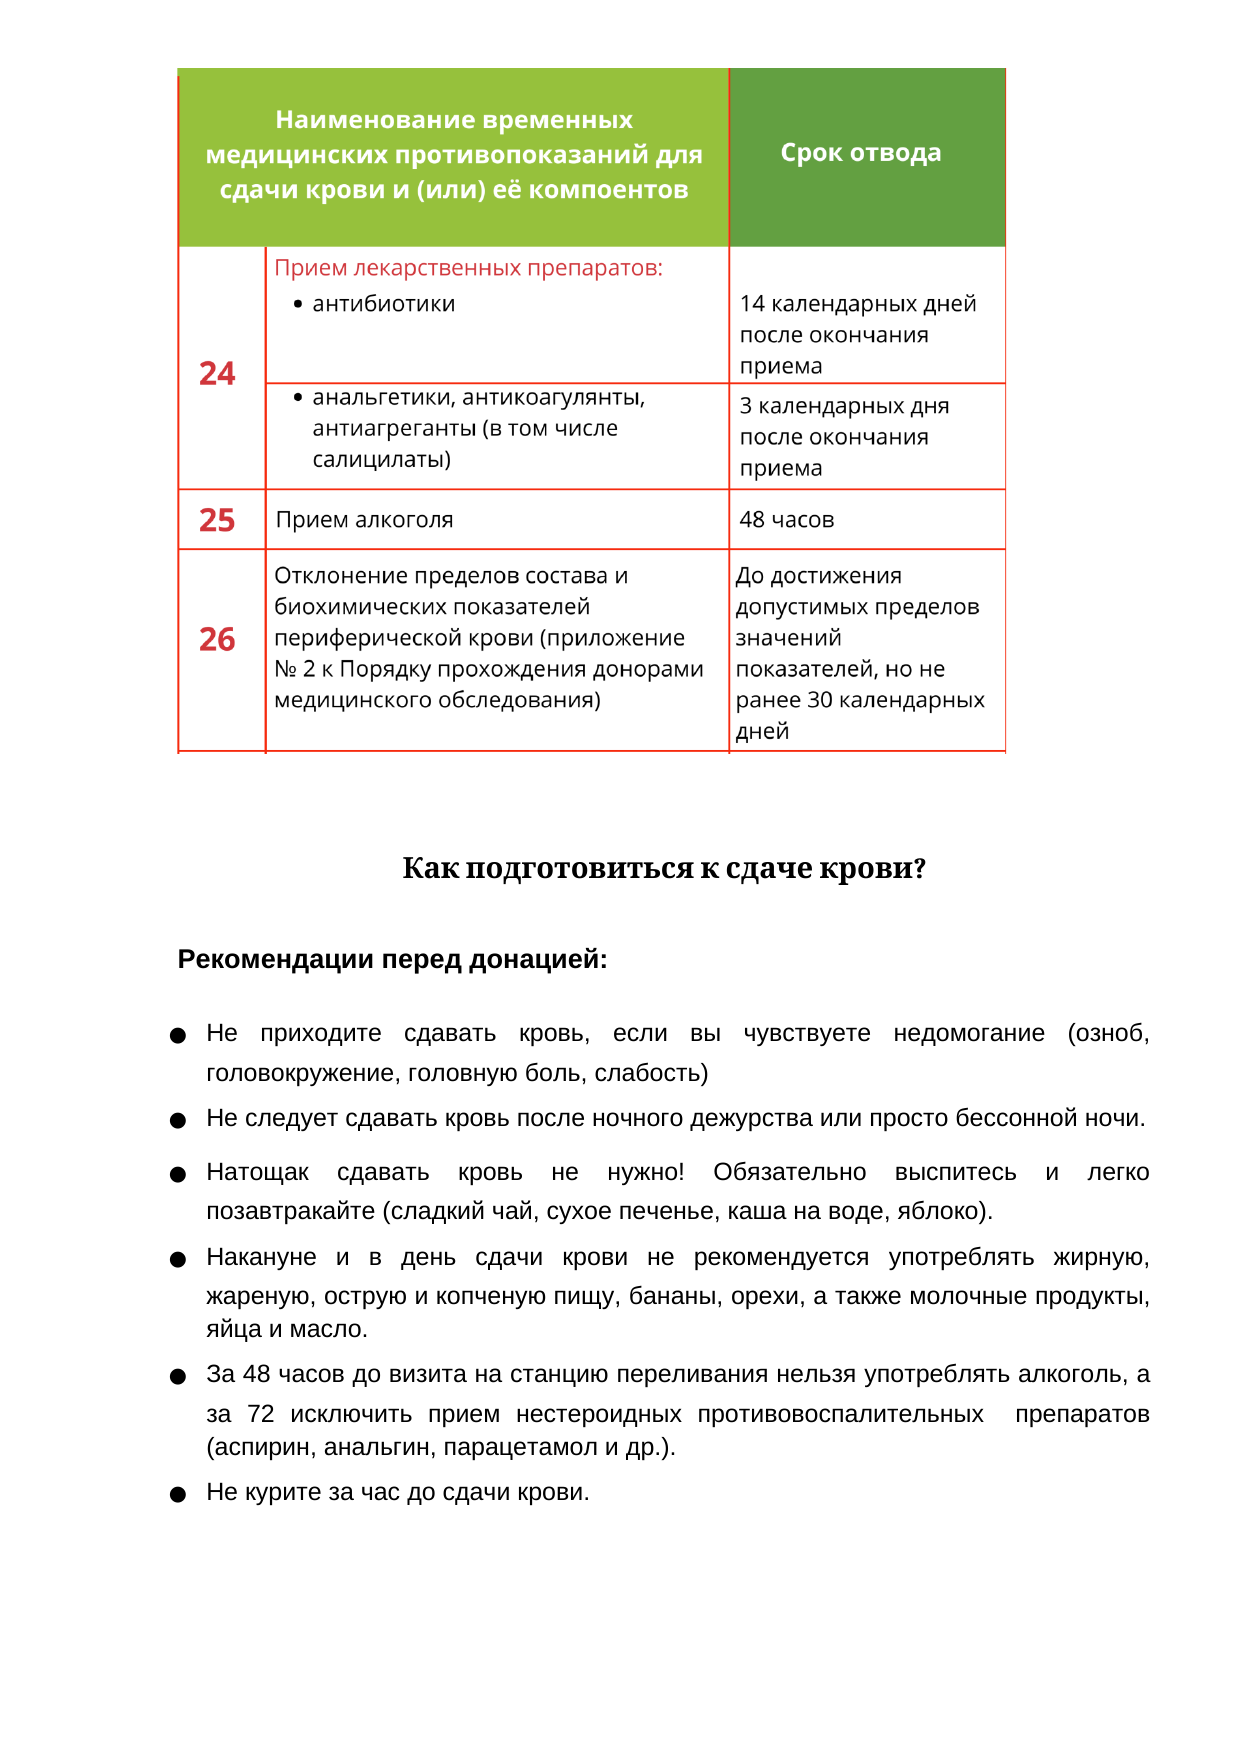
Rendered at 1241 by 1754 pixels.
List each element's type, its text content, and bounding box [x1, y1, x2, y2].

list Не следует сдавать кровь после ночного дежурства или просто бессонной ночи. [168, 1095, 1152, 1138]
list Не курите за час до сдачи крови. [168, 1470, 1152, 1512]
picture [177, 68, 1007, 754]
list Не приходите сдавать кровь, если вы чувствуете недомогание (озноб, головокружение, головную боль, слабость) [168, 1011, 1152, 1086]
subtitle Как подготовиться к сдаче крови? [177, 852, 1152, 885]
list За 48 часов до визита на станцию переливания нельзя употреблять алкоголь, а за 72 исключить прием нестероидных противовоспалительных препаратов (аспирин, анальгин, парацетамол и др.). [168, 1352, 1152, 1461]
list Накануне и в день сдачи крови не рекомендуется употреблять жирную, жареную, острую и копченую пищу, бананы, орехи, а также молочные продукты, яйца и масло. [168, 1234, 1152, 1343]
text Рекомендации перед донацией: [177, 943, 1152, 974]
list Натощак сдавать кровь не нужно! Обязательно выспитесь и легко позавтракайте (сладкий чай, сухое печенье, каша на воде, яблоко). [168, 1149, 1152, 1225]
